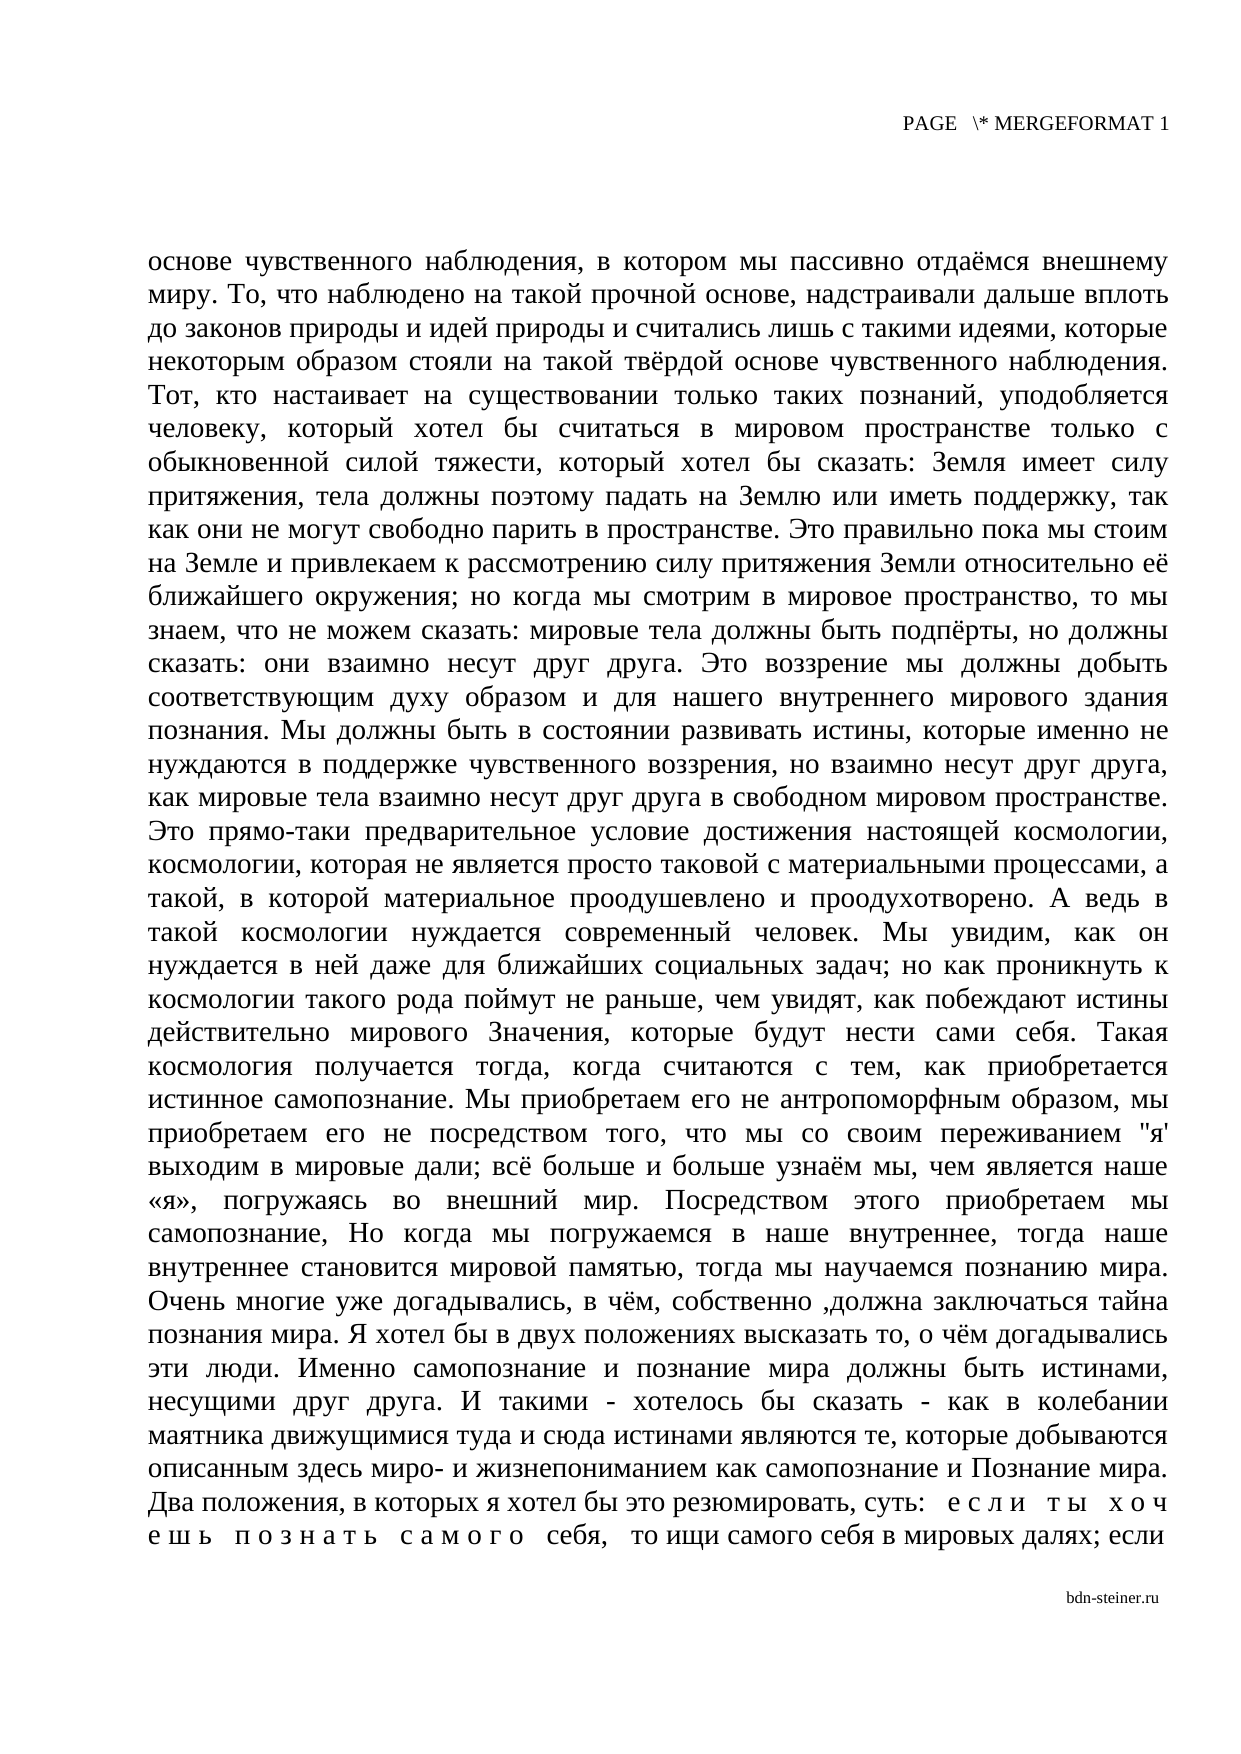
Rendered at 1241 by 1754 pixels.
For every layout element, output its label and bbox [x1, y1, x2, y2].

text [148, 243, 1169, 1551]
